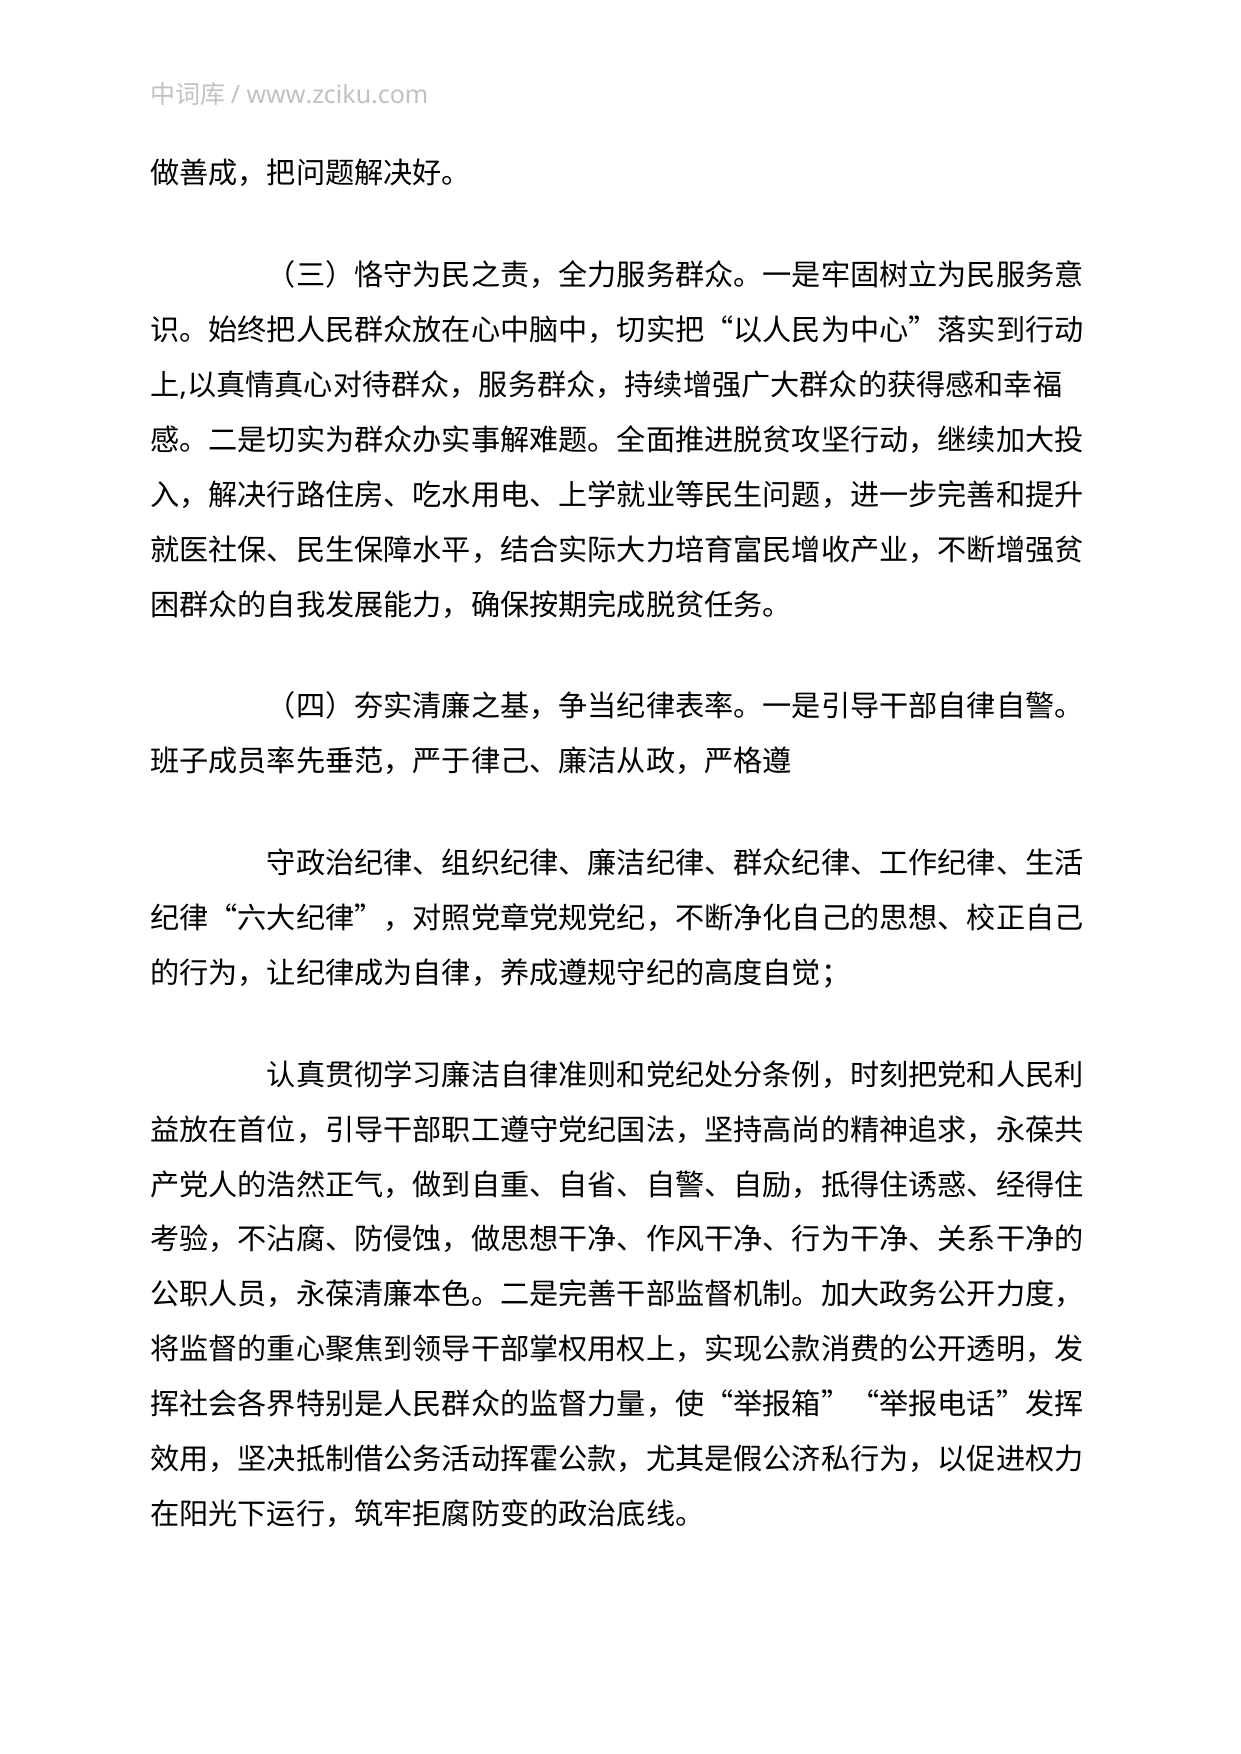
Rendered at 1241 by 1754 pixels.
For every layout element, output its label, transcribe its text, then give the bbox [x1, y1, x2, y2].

text （四）夯实清廉之基，争当纪律表率。一是引导干部自律自警。班子成员率先垂范，严于律己、廉洁从政，严格遵 [150, 683, 1090, 780]
text 认真贯彻学习廉洁自律准则和党纪处分条例，时刻把党和人民利益放在首位，引导干部职工遵守党纪国法，坚持高尚的精神追求，永葆共产党人的浩然正气，做到自重、自省、自警、自励，抵得住诱惑、经得住考验，不沾腐、防侵蚀，做思想干净、作风干净、行为干净、关系干净的公职人员，永葆清廉本色。二是完善干部监督机制。加大政务公开力度，将监督的重心聚焦到领导干部掌权用权上，实现公款消费的公开透明，发挥社会各界特别是人民群众的监督力量，使“举报箱”“举报电话”发挥效用，坚决抵制借公务活动挥霍公款，尤其是假公济私行为，以促进权力在阳光下运行，筑牢拒腐防变的政治底线。 [150, 1051, 1090, 1533]
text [150, 150, 1090, 192]
text （三）恪守为民之责，全力服务群众。一是牢固树立为民服务意识。始终把人民群众放在心中脑中，切实把“以人民为中心”落实到行动上,以真情真心对待群众，服务群众，持续增强广大群众的获得感和幸福感。二是切实为群众办实事解难题。全面推进脱贫攻坚行动，继续加大投入，解决行路住房、吃水用电、上学就业等民生问题，进一步完善和提升就医社保、民生保障水平，结合实际大力培育富民增收产业，不断增强贫困群众的自我发展能力，确保按期完成脱贫任务。 [150, 252, 1090, 623]
text 守政治纪律、组织纪律、廉洁纪律、群众纪律、工作纪律、生活纪律“六大纪律”，对照党章党规党纪，不断净化自己的思想、校正自己的行为，让纪律成为自律，养成遵规守纪的高度自觉； [150, 840, 1090, 992]
